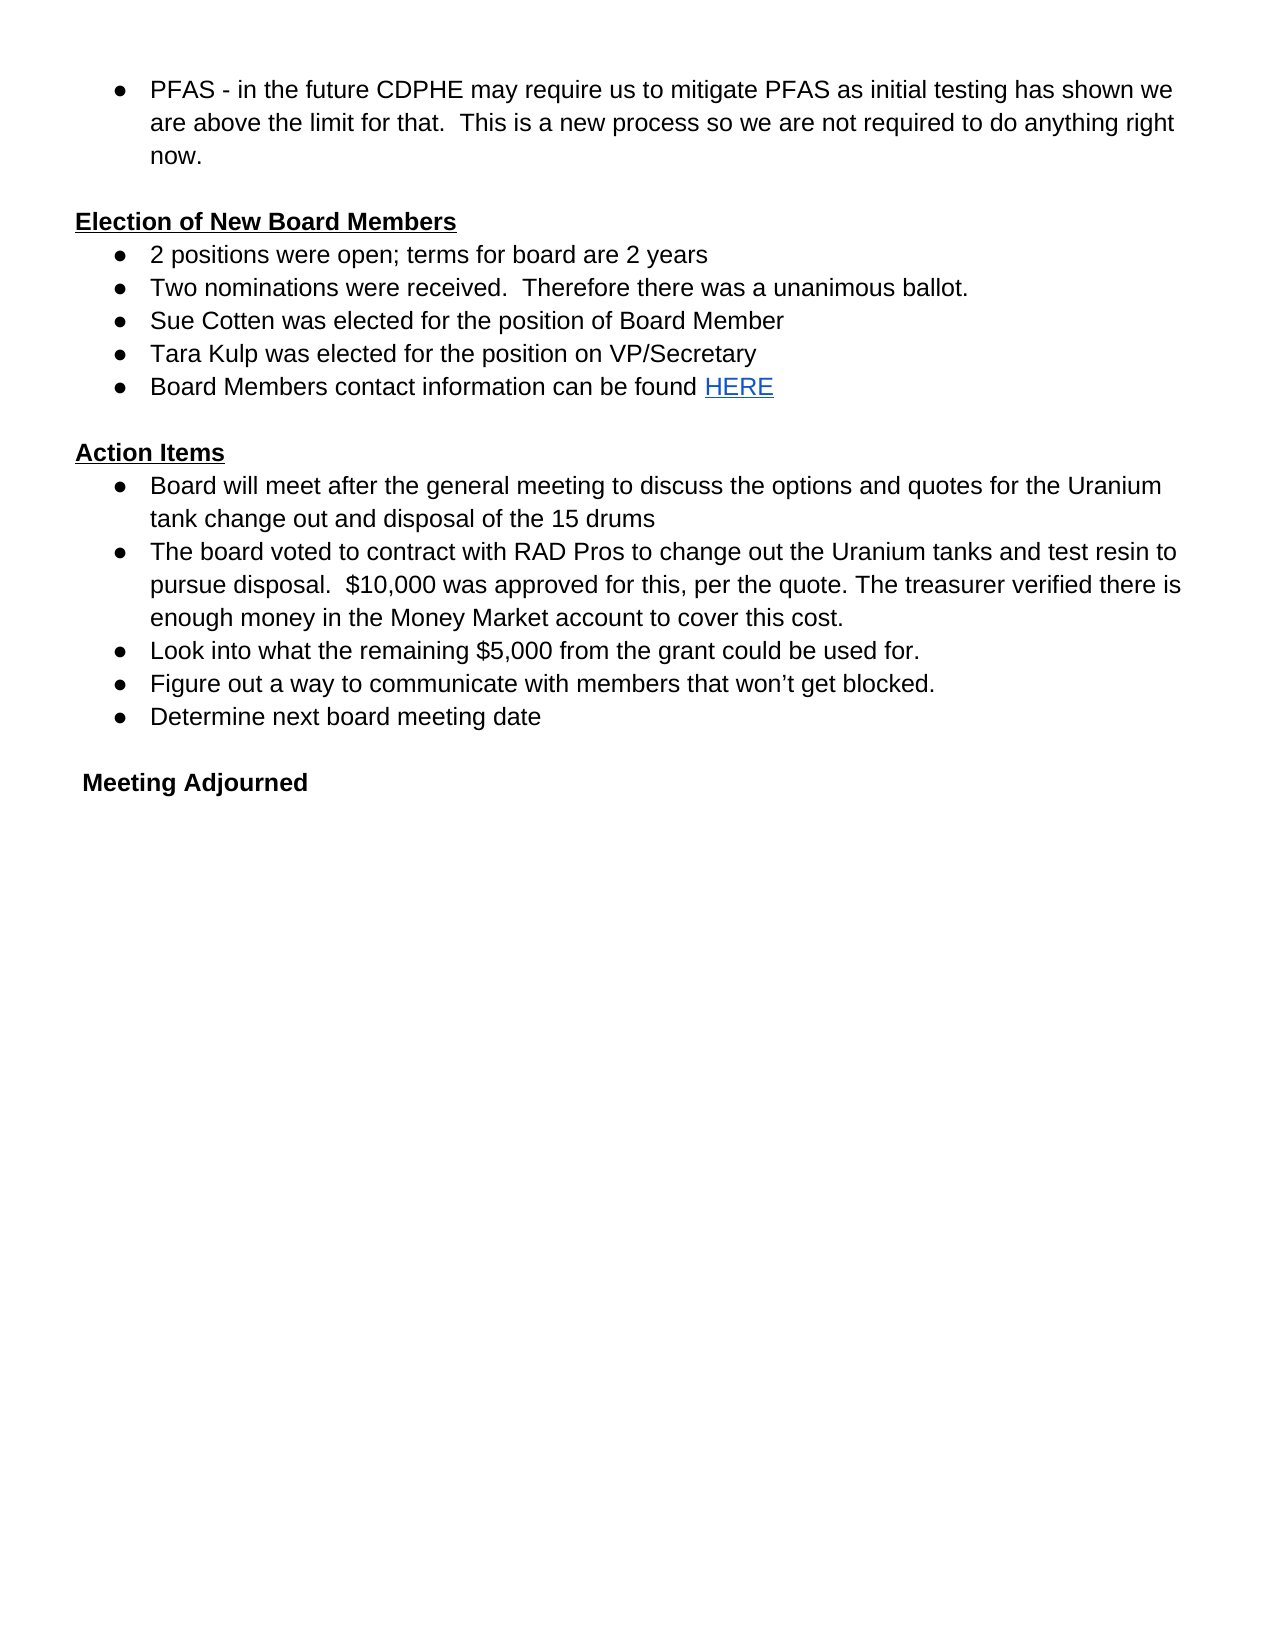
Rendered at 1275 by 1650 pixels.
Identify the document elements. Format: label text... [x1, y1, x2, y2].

text Election of New Board Members [75, 207, 1200, 236]
list Board will meet after the general meeting to discuss the options and quotes for the Uranium tank change out and disposal of the 15 drums [112, 471, 1200, 533]
list The board voted to contract with RAD Pros to change out the Uranium tanks and test resin to pursue disposal. $10,000 was approved for this, per the quote. The treasurer verified there is enough money in the Money Market account to cover this cost. [112, 537, 1200, 632]
list Tara Kulp was elected for the position on VP/Secretary [112, 339, 1200, 368]
text Action Items [75, 438, 1200, 467]
list Sue Cotten was elected for the position of Board Member [112, 306, 1200, 335]
list 2 positions were open; terms for board are 2 years [112, 240, 1200, 269]
list PFAS - in the future CDPHE may require us to mitigate PFAS as initial testing has shown we are above the limit for that. This is a new process so we are not required to do anything right now. [112, 75, 1200, 170]
list Figure out a way to communicate with members that won’t get blocked. [112, 669, 1200, 698]
text Meeting Adjourned [75, 768, 1200, 797]
list Two nominations were received. Therefore there was a unanimous ballot. [112, 273, 1200, 302]
list Board Members contact information can be found HERE [112, 372, 1200, 401]
list Look into what the remaining $5,000 from the grant could be used for. [112, 636, 1200, 665]
list Determine next board meeting date [112, 702, 1200, 731]
